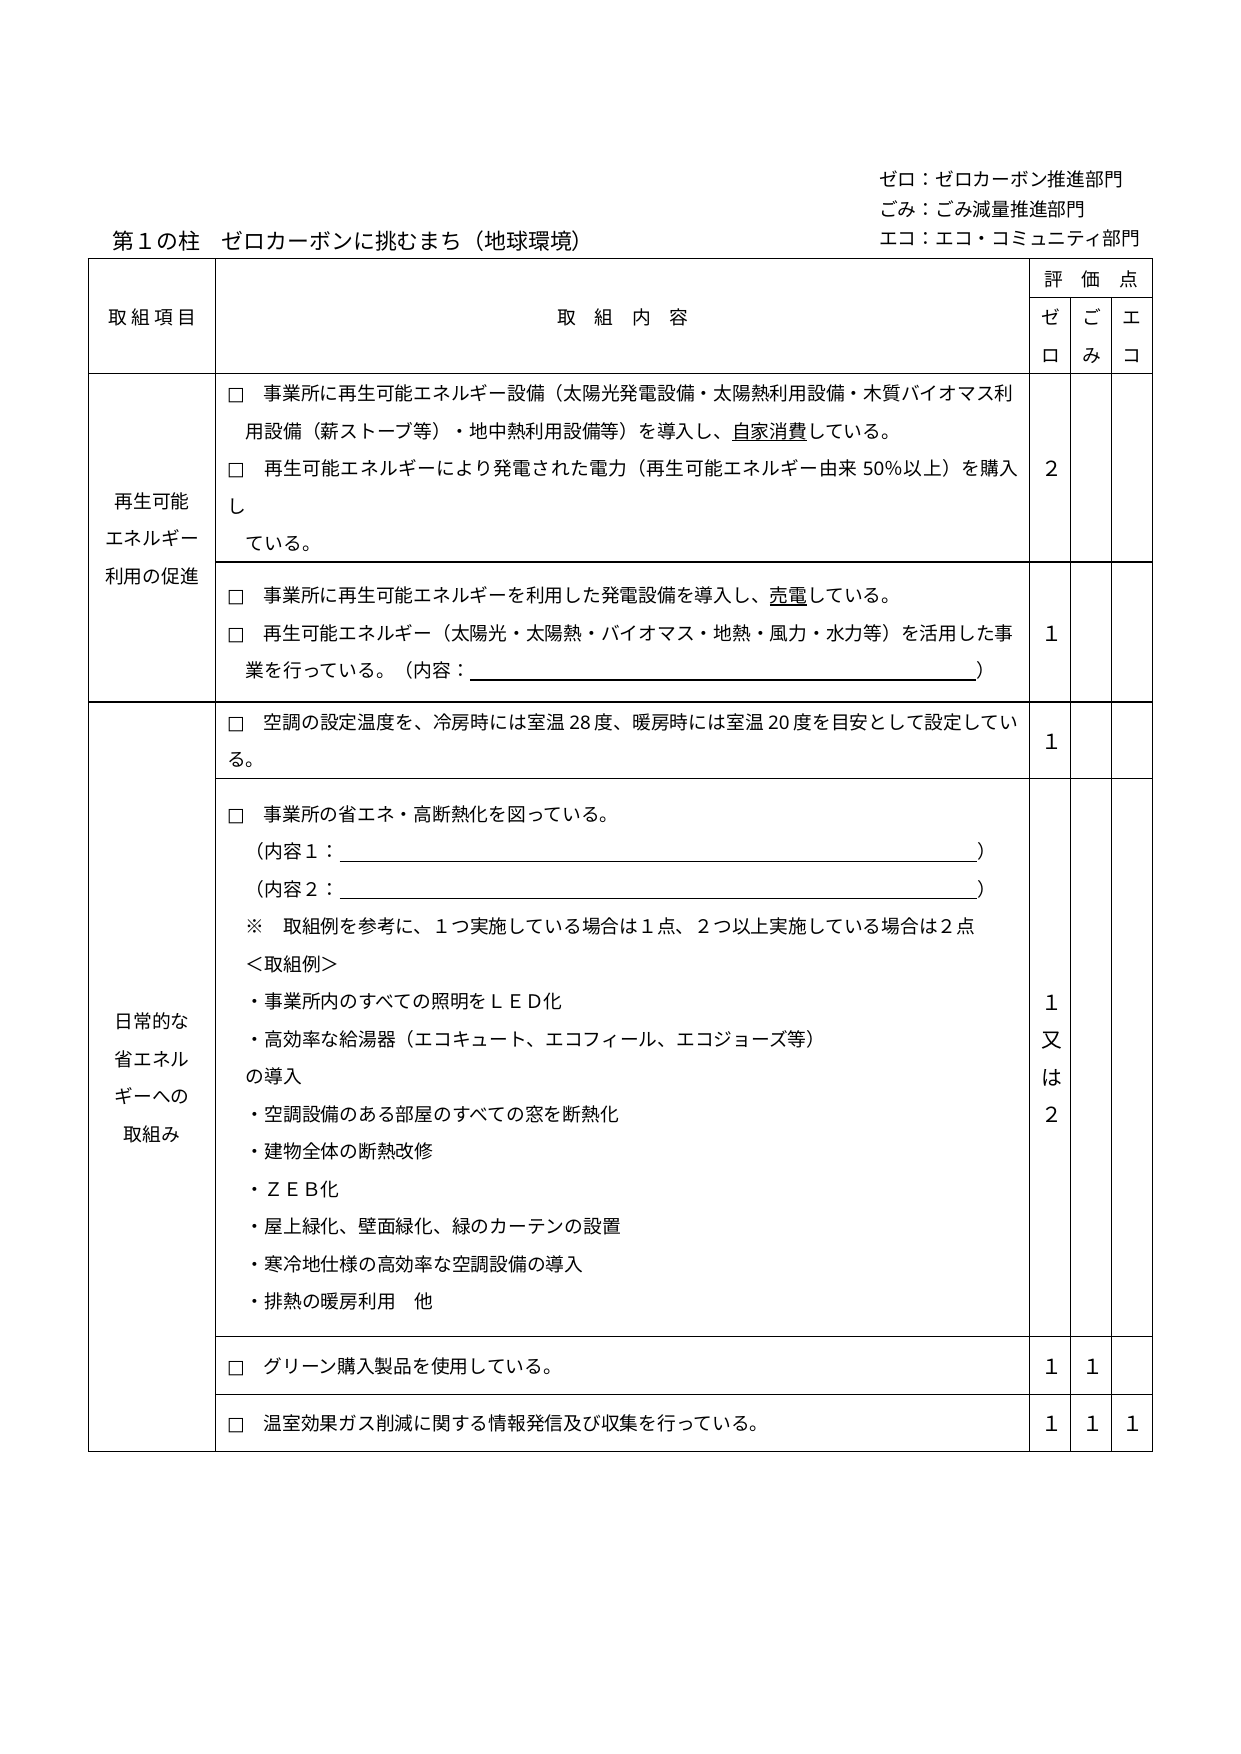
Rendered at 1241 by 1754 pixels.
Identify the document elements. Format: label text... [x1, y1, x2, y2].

table_cell ごみ [1071, 298, 1111, 373]
table_cell １ [1030, 1337, 1070, 1394]
table_cell [1112, 563, 1152, 701]
table_cell □ 空調の設定温度を、冷房時には室温28度、暖房時には室温20度を目安として設定している。 [216, 703, 1029, 777]
table_cell １ [1071, 1337, 1111, 1394]
table_cell [1112, 779, 1152, 1336]
table_cell [1112, 374, 1152, 561]
table_cell [1071, 563, 1111, 701]
table_cell ゼロ [1030, 298, 1070, 373]
table_header 評 価 点 [1030, 259, 1152, 297]
table_cell [1071, 374, 1111, 561]
table_cell １ [1030, 563, 1070, 701]
table_header 取 組 内 容 [216, 259, 1029, 373]
table_cell １ [1071, 1395, 1111, 1451]
table_cell [1112, 1337, 1152, 1394]
text 第１の柱 ゼロカーボンに挑むまち（地球環境） [112, 221, 1128, 258]
table_cell １ [1030, 703, 1070, 777]
table_cell □ 温室効果ガス削減に関する情報発信及び収集を行っている。 [216, 1395, 1029, 1451]
table_cell [1071, 703, 1111, 777]
table_cell １ [1030, 1395, 1070, 1451]
table_cell □ 事業所の省エネ・高断熱化を図っている。 （内容１： ） （内容２： ） ※ 取組例を参考に、１つ実施している場合は１点、２つ以上実施している場合は２点 ＜取組例＞ ・事業所内のすべての照明をＬＥＤ化 ・高効率な給湯器（エコキュート、エコフィール、エコジョーズ等） の導入 ・空調設備のある部屋のすべての窓を断熱化 ・建物全体の断熱改修 ・ＺＥＢ化 ・屋上緑化、壁面緑化、緑のカーテンの設置 ・寒冷地仕様の高効率な空調設備の導入 ・排熱の暖房利用 他 [216, 779, 1029, 1336]
table_cell □ 事業所に再生可能エネルギーを利用した発電設備を導入し、売電している。 □ 再生可能エネルギー（太陽光・太陽熱・バイオマス・地熱・風力・水力等）を活用した事 業を行っている。（内容： ） [216, 563, 1029, 701]
table_cell [1112, 703, 1152, 777]
table_cell □ 事業所に再生可能エネルギー設備（太陽光発電設備・太陽熱利用設備・木質バイオマス利 用設備（薪ストーブ等）・地中熱利用設備等）を導入し、自家消費している。 □ 再生可能エネルギーにより発電された電力（再生可能エネルギー由来50％以上）を購入し ている。 [216, 374, 1029, 561]
table_cell １ [1112, 1395, 1152, 1451]
table_cell □ グリーン購入製品を使用している。 [216, 1337, 1029, 1394]
table_cell [1071, 779, 1111, 1336]
table_cell 日常的な 省エネル ギーへの 取組み [89, 703, 215, 1451]
table_cell １ 又は２ [1030, 779, 1070, 1336]
table_header 取 組 項 目 [89, 259, 215, 373]
table_cell ２ [1030, 374, 1070, 561]
table_cell エコ [1112, 298, 1152, 373]
table_cell 再生可能 エネルギー 利用の促進 [89, 374, 215, 701]
